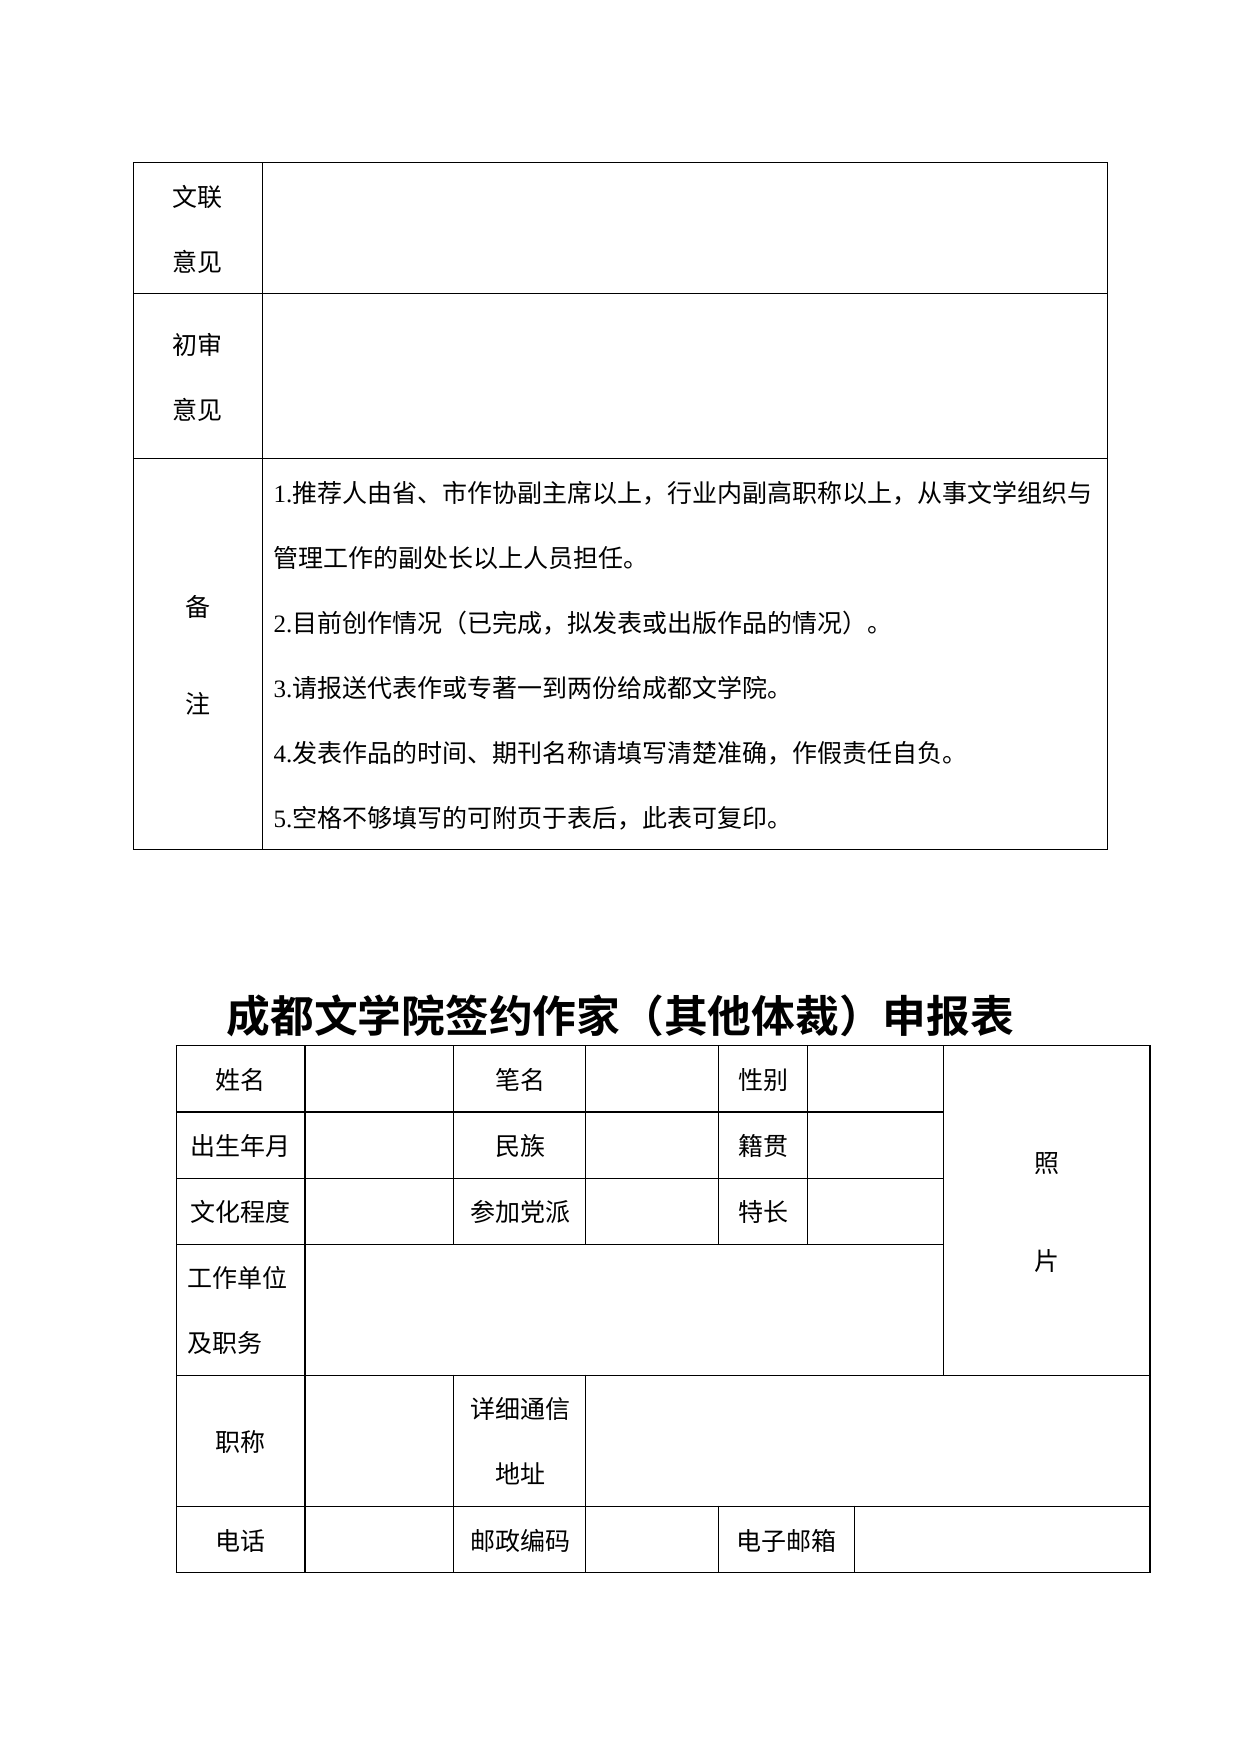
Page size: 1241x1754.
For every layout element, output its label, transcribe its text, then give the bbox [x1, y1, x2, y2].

table_cell 工作单位及职务 [177, 1245, 304, 1374]
table_cell [855, 1507, 1149, 1572]
table_cell 初审 意见 [134, 294, 262, 458]
table_cell 电子邮箱 [719, 1507, 854, 1572]
table_cell [306, 1113, 453, 1177]
table_cell 民族 [454, 1113, 585, 1177]
table_cell 电话 [177, 1507, 304, 1572]
table_cell [306, 1179, 453, 1243]
table_header 笔名 [454, 1046, 585, 1111]
table_cell 籍贯 [719, 1113, 807, 1177]
table_cell 特长 [719, 1179, 807, 1243]
table_header 照 片 [944, 1046, 1149, 1374]
table_cell 文化程度 [177, 1179, 304, 1243]
table_cell [306, 1507, 453, 1572]
table_cell [586, 1113, 718, 1177]
table_cell [306, 1376, 453, 1506]
table_cell [306, 1245, 943, 1374]
table_cell [808, 1113, 943, 1177]
table_cell 参加党派 [454, 1179, 585, 1243]
table_cell 备 注 [134, 459, 262, 849]
table_header 性别 [719, 1046, 807, 1111]
table_header [808, 1046, 943, 1111]
table_cell [586, 1376, 1149, 1506]
table_cell [263, 163, 1107, 293]
table_cell 邮政编码 [454, 1507, 585, 1572]
table_cell 区市县 文联 意见 [134, 163, 262, 293]
table_header [586, 1046, 718, 1111]
text 成都文学院签约作家（其他体裁）申报表 [187, 980, 1053, 1045]
table_cell 1.推荐人由省、市作协副主席以上，行业内副高职称以上，从事文学组织与管理工作的副处长以上人员担任。 2.目前创作情况（已完成，拟发表或出版作品的情况）。 3.请报送代表作或专著一到两份给成都文学院。 4.发表作品的时间、期刊名称请填写清楚准确，作假责任自负。 5.空格不够填写的可附页于表后，此表可复印。 [263, 459, 1107, 849]
table_cell 出生年月 [177, 1113, 304, 1177]
table_header [306, 1046, 453, 1111]
table_header 姓名 [177, 1046, 304, 1111]
table_cell [808, 1179, 943, 1243]
table_cell [586, 1179, 718, 1243]
table_cell [263, 294, 1107, 458]
table_cell 职称 [177, 1376, 304, 1506]
table_cell 详细通信地址 [454, 1376, 585, 1506]
table_cell [586, 1507, 718, 1572]
